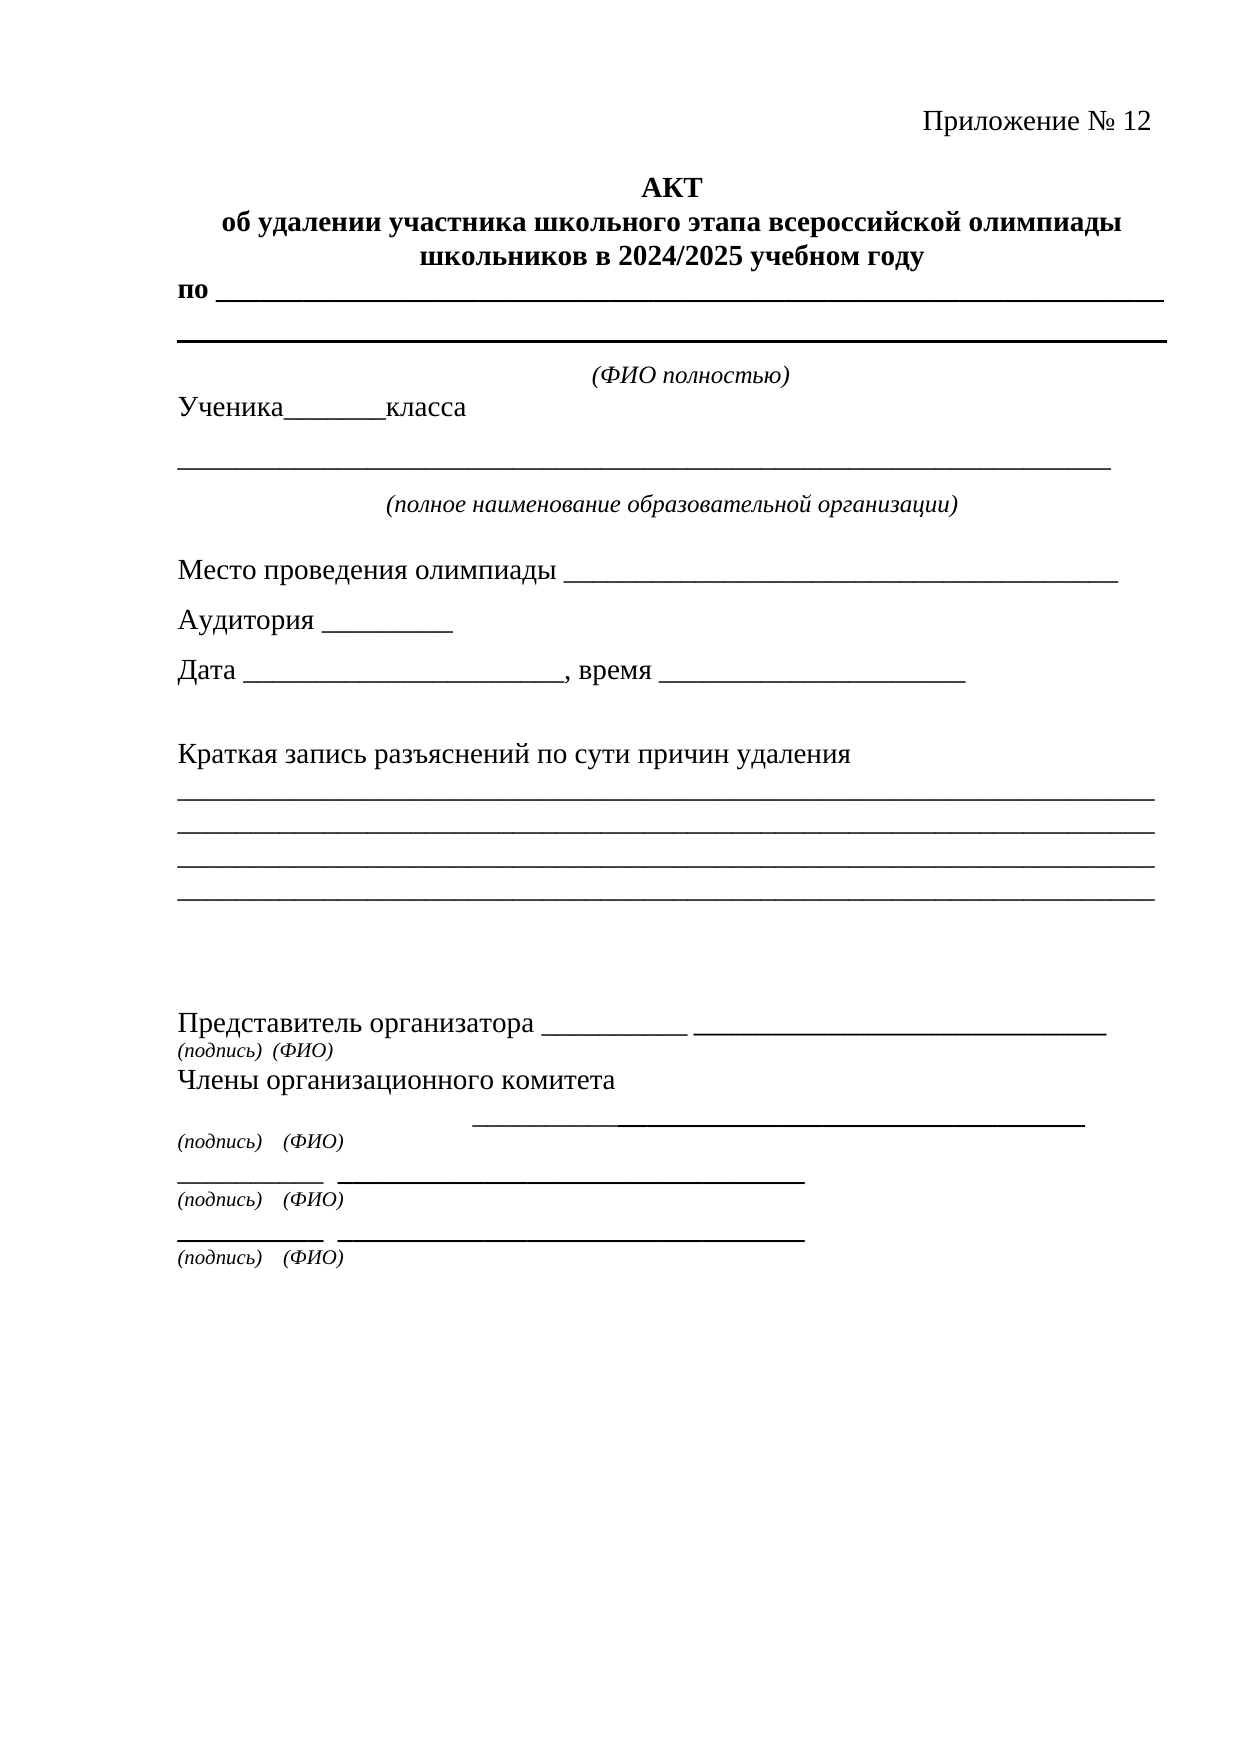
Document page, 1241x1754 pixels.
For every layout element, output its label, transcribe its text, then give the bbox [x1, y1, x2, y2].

text Дата ______________________, время _____________________ [177, 652, 1167, 686]
text Краткая запись разъяснений по сути причин удаления [177, 736, 1167, 770]
text (подпись) (ФИО) [177, 1038, 1166, 1062]
text Представитель организатора __________ _________________________________ [177, 1005, 1166, 1038]
text (ФИО полностью) [215, 360, 1167, 389]
text АКТ [177, 171, 1167, 204]
text (подпись) (ФИО) [177, 1244, 1166, 1269]
text (подпись) (ФИО) [177, 1129, 1166, 1153]
text ____________________________________________________________________________________________________________________________________________________________________________________________________________________________________________________________________________ [177, 770, 1167, 904]
text Аудитория _________ [177, 602, 1167, 636]
text __________________________________________ [398, 1096, 1166, 1129]
text Ученика_______класса ________________________________________________________________ [177, 389, 1167, 473]
text Члены организационного комитета [177, 1062, 1166, 1096]
text __________ ________________________________ [177, 1211, 1166, 1244]
text Место проведения олимпиады ______________________________________ [177, 552, 1167, 585]
text по _________________________________________________________________ [177, 271, 1167, 305]
text Приложение № 12 [605, 103, 1152, 137]
text __________ ________________________________ [177, 1153, 1166, 1187]
text об удалении участника школьного этапа всероссийской олимпиады школьников в 2024/2025 учебном году [177, 204, 1167, 271]
text (полное наименование образовательной организации) [177, 489, 1167, 518]
text (подпись) (ФИО) [177, 1187, 1166, 1211]
